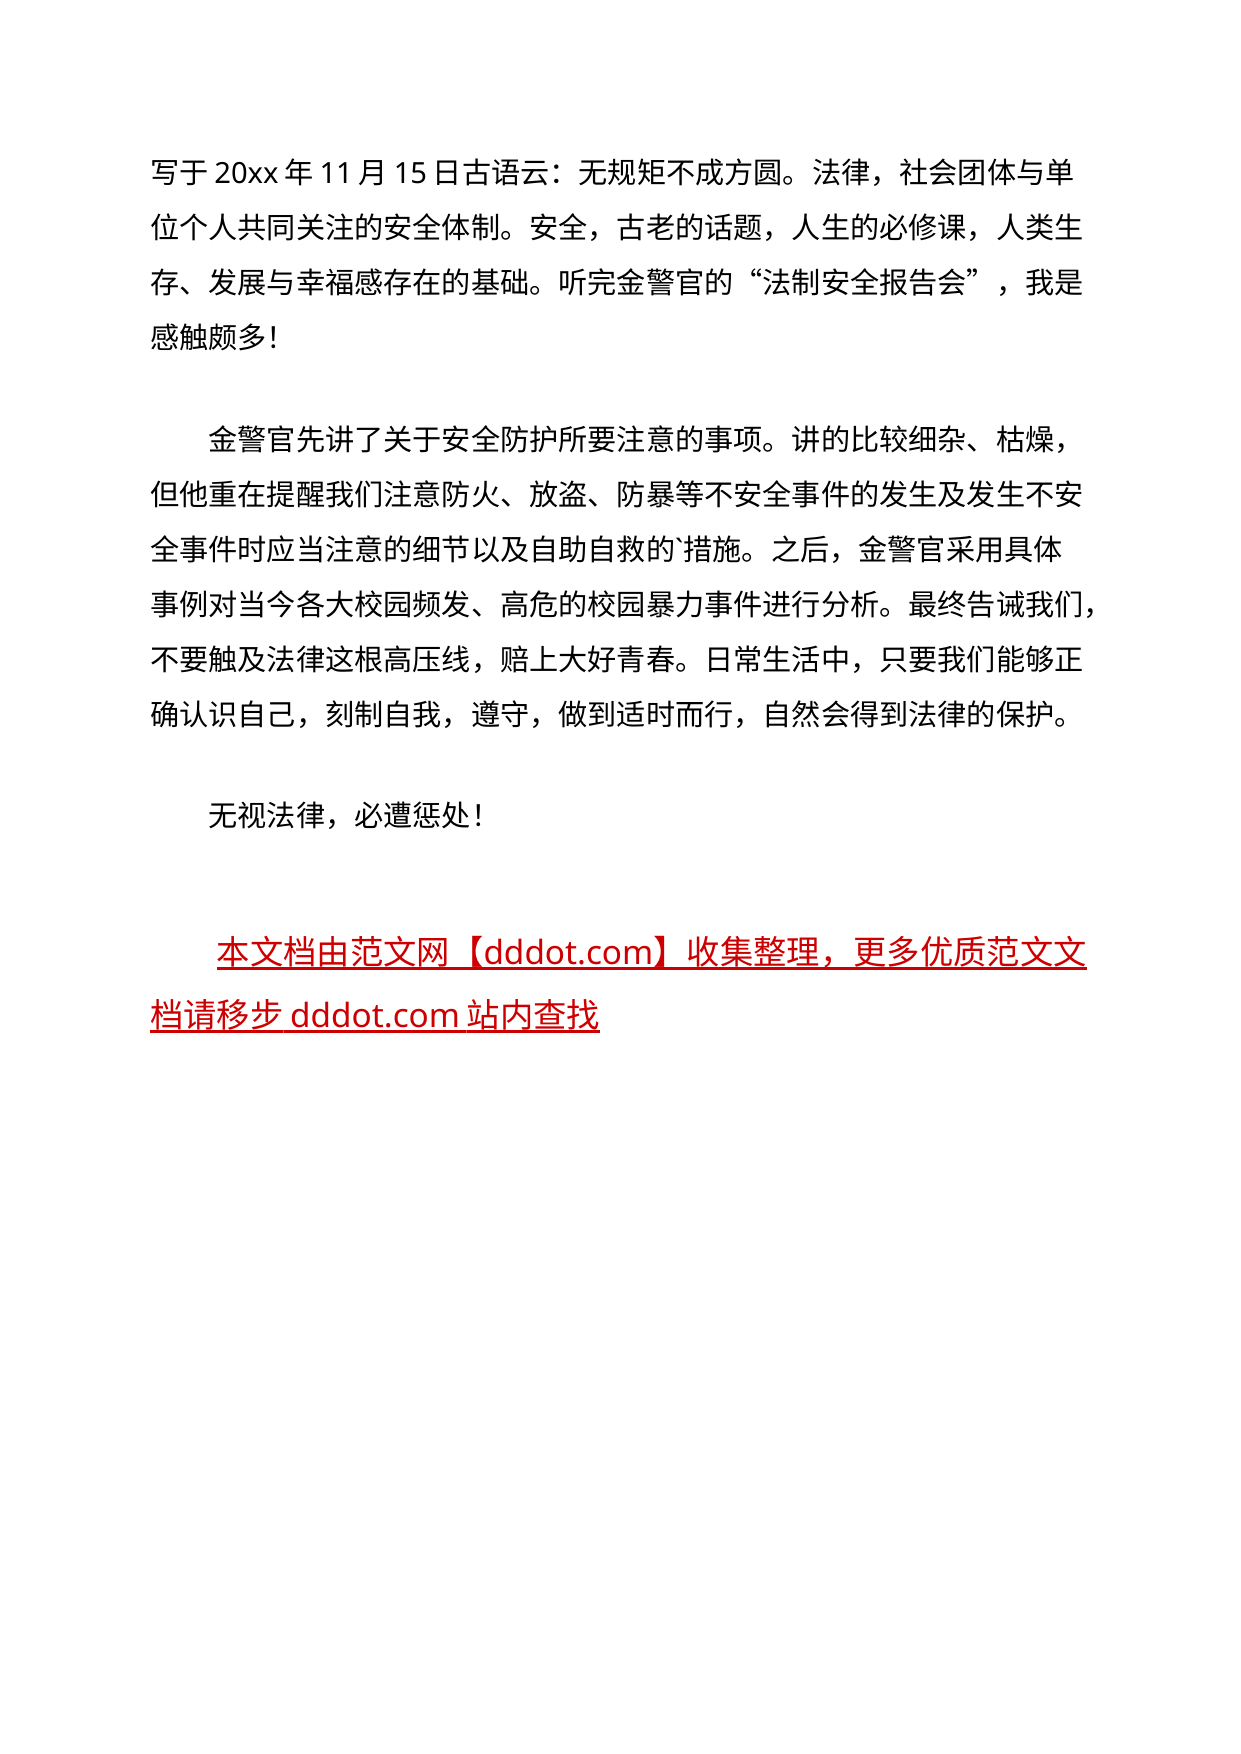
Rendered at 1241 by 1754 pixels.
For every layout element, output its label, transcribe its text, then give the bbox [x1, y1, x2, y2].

text 无视法律，必遭惩处！ [150, 793, 1090, 835]
text 本文档由范文网【dddot.com】收集整理，更多优质范文文档请移步dddot.com站内查找 [150, 926, 1090, 1037]
text 金警官先讲了关于安全防护所要注意的事项。讲的比较细杂、枯燥，但他重在提醒我们注意防火、放盗、防暴等不安全事件的发生及发生不安全事件时应当注意的细节以及自助自救的`措施。之后，金警官采用具体事例对当今各大校园频发、高危的校园暴力事件进行分析。最终告诫我们，不要触及法律这根高压线，赔上大好青春。日常生活中，只要我们能够正确认识自己，刻制自我，遵守，做到适时而行，自然会得到法律的保护。 [150, 417, 1090, 733]
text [150, 150, 1090, 357]
